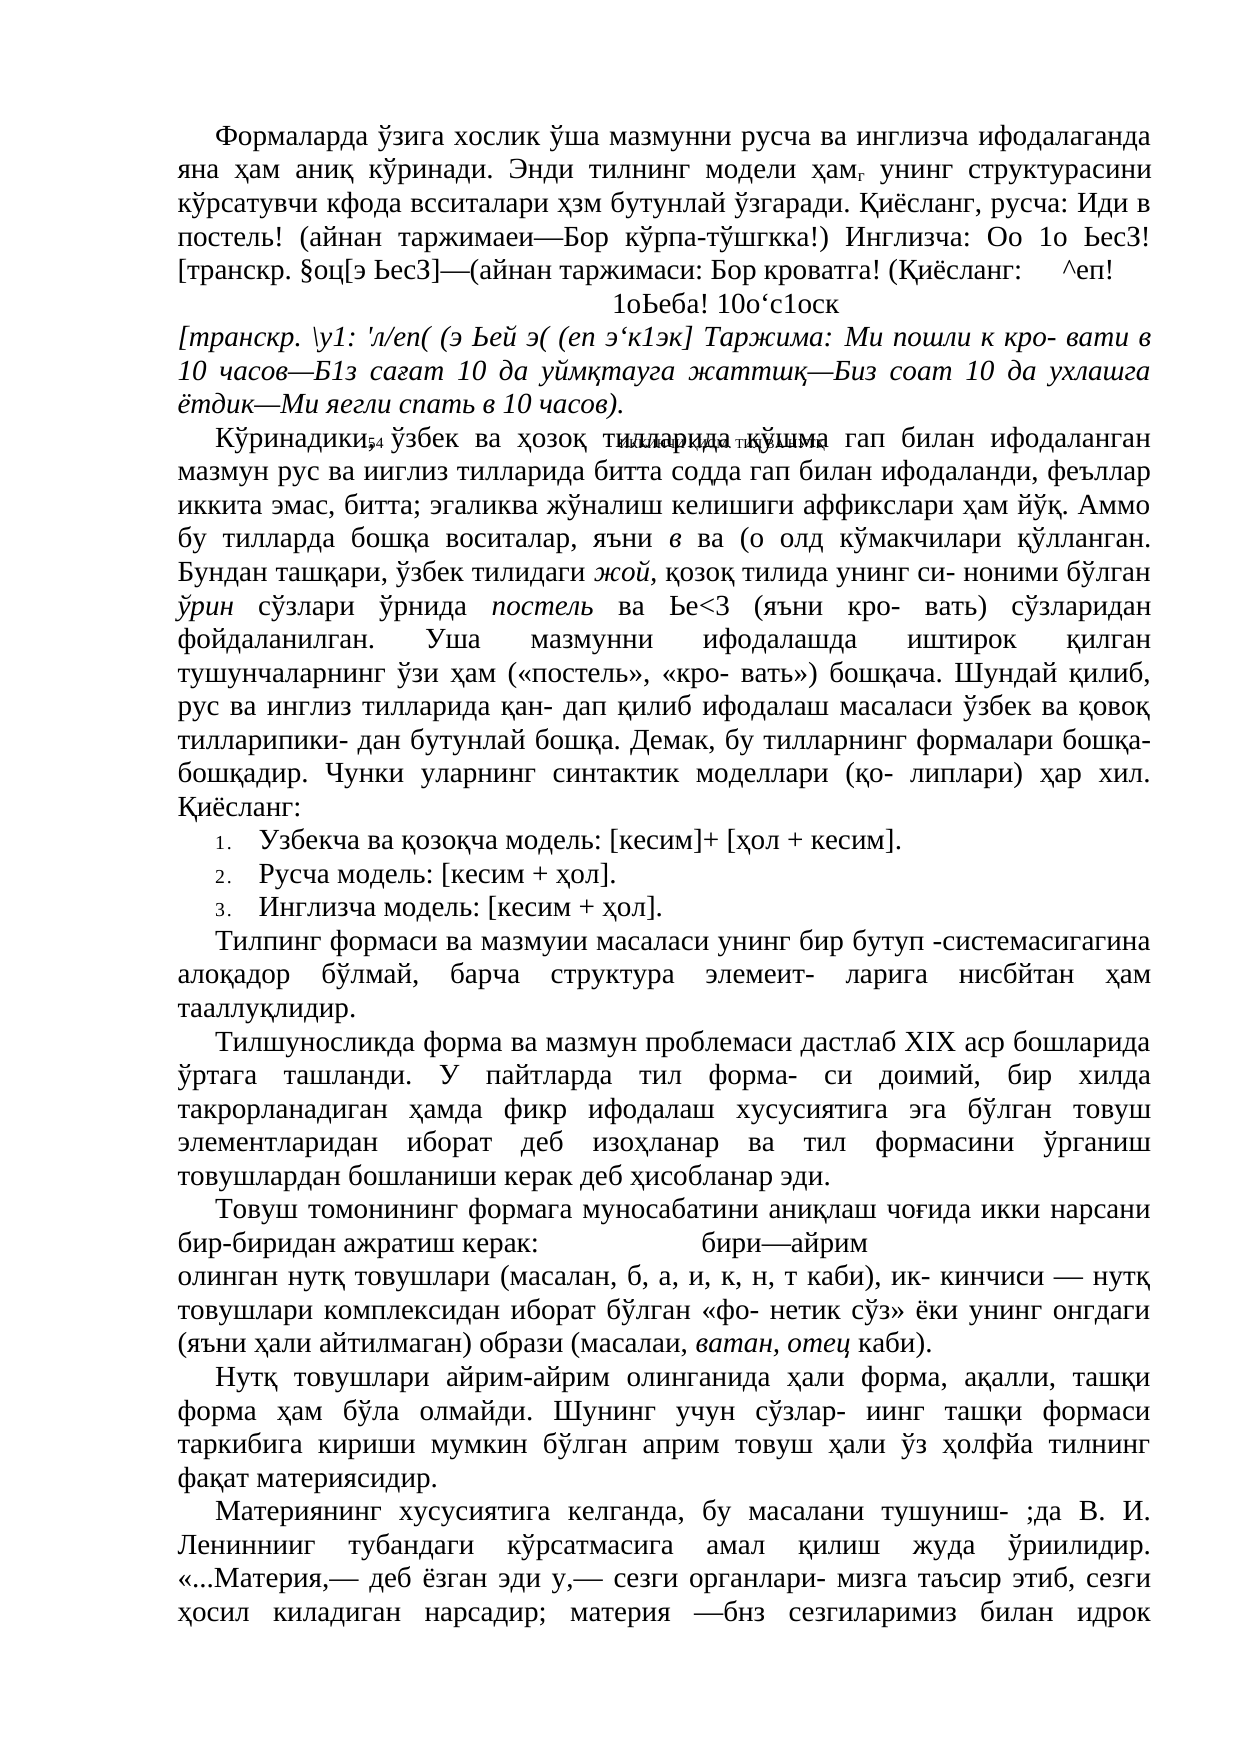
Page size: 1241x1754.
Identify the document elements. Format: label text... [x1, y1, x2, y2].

list Инглизча модель: [кесим + ҳол]. [177, 889, 1152, 923]
text Тилшуносликда форма ва мазмун проблемаси дастлаб XIX аср бошларида ўртага ташланди. У пайтларда тил форма- си доимий, бир хилда такрорланадиган ҳамда фикр ифодалаш хусусиятига эга бўлган товуш элементларидан иборат деб изоҳланар ва тил формасини ўрганиш товушлардан бошланиши керак деб ҳисобланар эди. [177, 1024, 1152, 1191]
text Тилпинг формаси ва мазмуии масаласи унинг бир бутуп -системасигагина алоқадор бўлмай, барча структура элемеит- ларига нисбйтан ҳам тааллуқлидир. [177, 923, 1152, 1024]
list Узбекча ва қозоқча модель: [кесим]+ [ҳол + кесим]. [177, 822, 1152, 856]
text Кўринадики, ўзбек ва ҳозоқ тилларида қўшма гап билан ифодаланган мазмун рус ва ииглиз тилларида битта содда гап билан ифодаланди, феъллар иккита эмас, битта; эгаликва жўналиш келишиги аффикслари ҳам йўқ. Аммо бу тилларда бошқа воситалар, яъни в ва (о олд кўмакчилари қўлланган. Бундан ташқари, ўзбек тилидаги жой, қозоқ тилида унинг си- ноними бўлган ўрин сўзлари ўрнида постель ва Ье<3 (яъни кро- вать) сўзларидан фойдаланилган. Уша мазмунни ифодалашда иштирок қилган тушунчаларнинг ўзи ҳам («постель», «кро- вать») бошқача. Шундай қилиб, рус ва инглиз тилларида қан- дап қилиб ифодалаш масаласи ўзбек ва қовоқ тилларипики- дан бутунлай бошқа. Демак, бу тилларнинг формалари бошқа-бошқадир. Чунки уларнинг синтактик моделлари (қо- липлари) ҳар хил. Қиёсланг: [177, 420, 1152, 822]
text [177, 1493, 1152, 1627]
text Нутқ товушлари айрим-айрим олинганида ҳали форма, ақалли, ташқи форма ҳам бўла олмайди. Шунинг учун сўзлар- иинг ташқи формаси таркибига кириши мумкин бўлган априм товуш ҳали ўз ҳолфйа тилнинг фақат материясидир. [177, 1359, 1152, 1493]
text Товуш томонининг формага муносабатини аниқлаш чоғида икки нарсани бир-биридан ажратиш керак: бири—айрим [177, 1191, 1152, 1258]
text олинган нутқ товушлари (масалан, б, а, и, к, н, т каби), ик- кинчиси — нутқ товушлари комплексидан иборат бўлган «фо- нетик сўз» ёки унинг онгдаги (яъни ҳали айтилмаган) образи (масалаи, ватан, отец каби). [177, 1258, 1152, 1359]
text [транскр. \у1: 'л/еп( (э Ьей э( (еп э‘к1эк] Таржима: Ми пошли к кро- вати в 10 часов—Б1з сағат 10 да уймқтауга жаттшқ—Биз соат 10 да ухлашга ётдик—Ми яегли спать в 10 часов). [177, 319, 1152, 420]
text Формаларда ўзига хослик ўша мазмунни русча ва инглизча ифодалаганда яна ҳам аниқ кўринади. Энди тилнинг модели ҳамг унинг структурасини кўрсатувчи кфода всситалари ҳзм бутунлай ўзгаради. Қиёсланг, русча: Иди в постель! (айнан таржимаеи—Бор кўрпа-тўшгкка!) Инглизча: Оо 1о ЬесЗ! [транскр. §оц[э ЬесЗ]—(айнан таржимаси: Бор кроватга! (Қиёсланг: ^еп! 1о Ьеб а! 10о‘с1оск [177, 118, 1152, 319]
list Русча модель: [кесим + ҳол]. [177, 856, 1152, 889]
